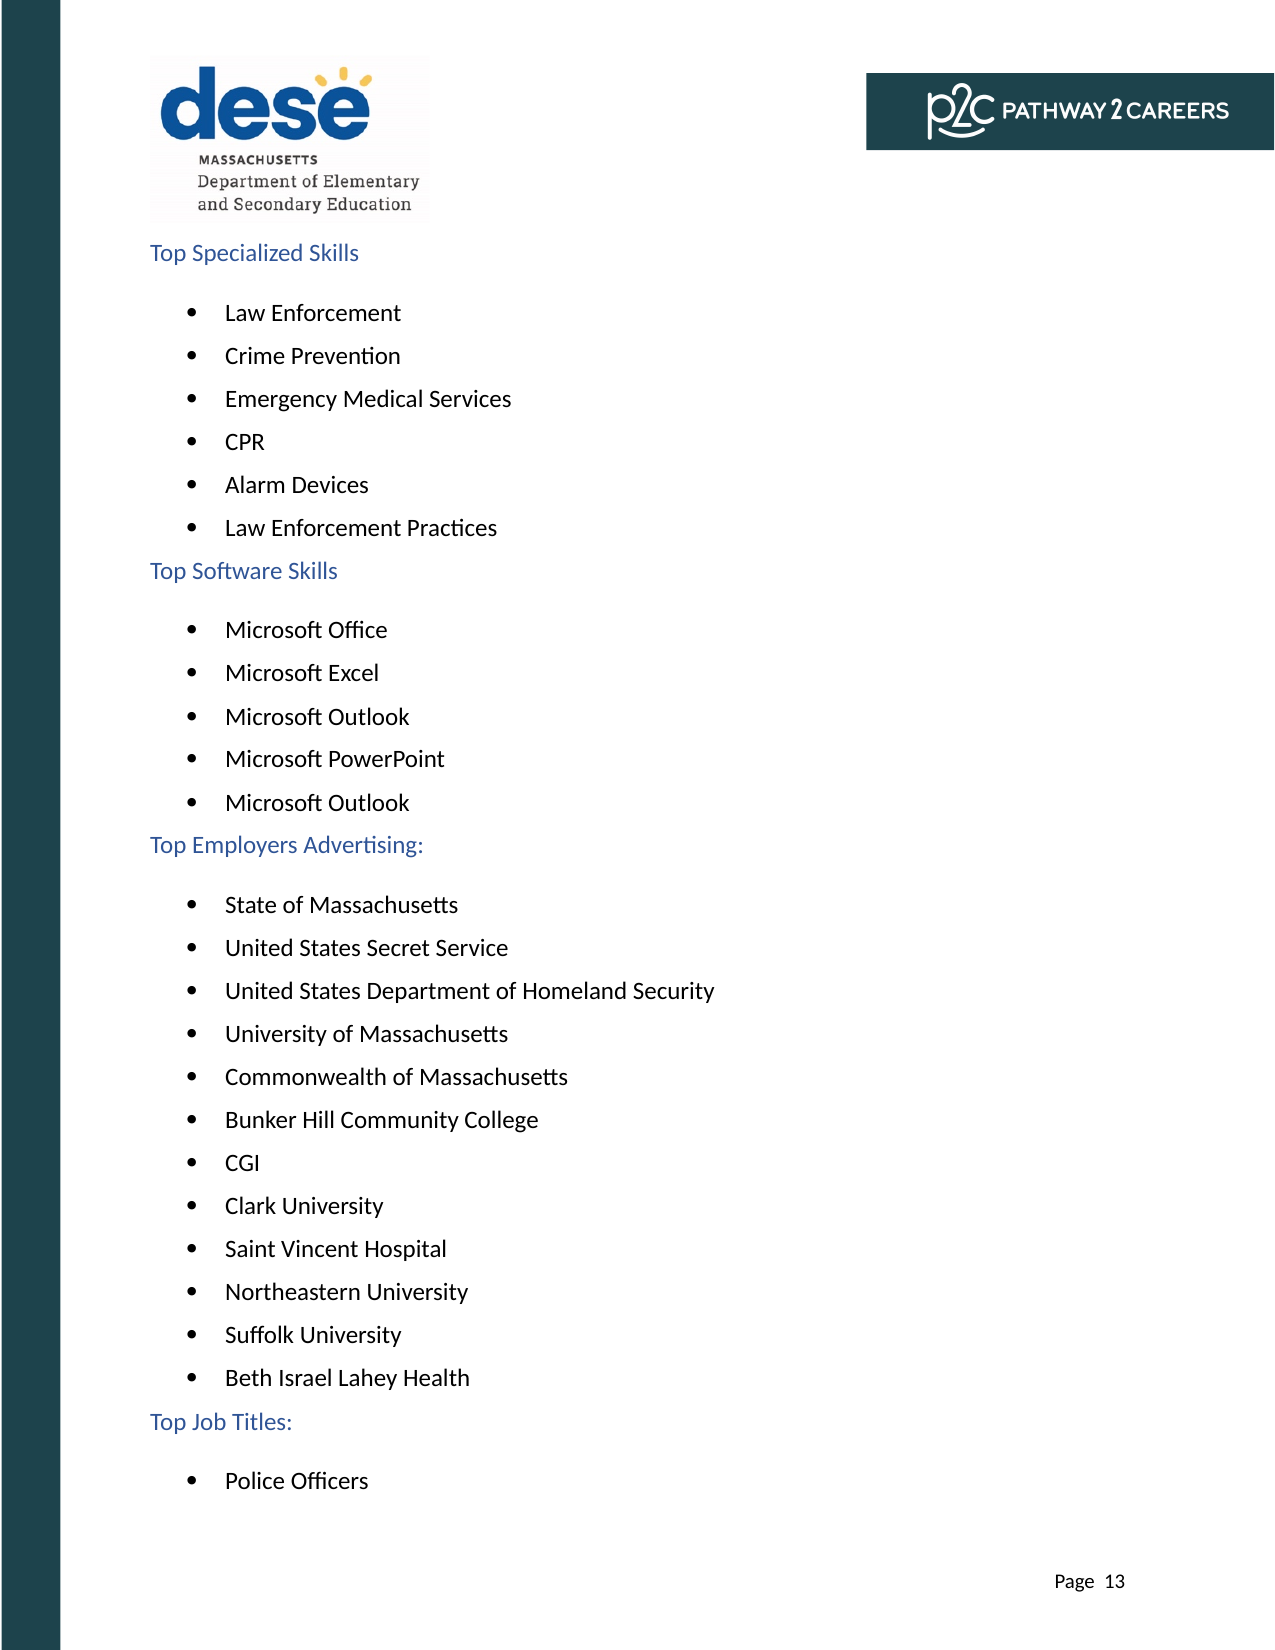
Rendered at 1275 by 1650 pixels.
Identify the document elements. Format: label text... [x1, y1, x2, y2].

picture [925, 81, 1231, 142]
list CGI [187, 1147, 1125, 1178]
list Beth Israel Lahey Health [187, 1363, 1125, 1393]
list Commonwealth of Massachusetts [187, 1061, 1125, 1092]
list Suffolk University [187, 1319, 1125, 1350]
list Microsoft Outlook [187, 701, 1125, 731]
picture [150, 55, 430, 223]
list Bunker Hill Community College [187, 1104, 1125, 1135]
list Law Enforcement [187, 297, 1125, 327]
subtitle Top Job Titles: [150, 1406, 1125, 1436]
list CPR [187, 426, 1125, 456]
subtitle Top Software Skills [150, 555, 1125, 585]
list Saint Vincent Hospital [187, 1233, 1125, 1264]
list United States Secret Service [187, 932, 1125, 963]
list Emergency Medical Services [187, 383, 1125, 413]
list Microsoft Office [187, 614, 1125, 645]
list Police Officers [187, 1465, 1125, 1496]
list State of Massachusetts [187, 889, 1125, 920]
list United States Department of Homeland Security [187, 975, 1125, 1006]
list Microsoft PowerPoint [187, 744, 1125, 774]
list Crime Prevention [187, 340, 1125, 370]
list University of Massachusetts [187, 1018, 1125, 1049]
list Law Enforcement Practices [187, 512, 1125, 542]
list Alarm Devices [187, 469, 1125, 499]
subtitle Top Employers Advertising: [150, 830, 1125, 860]
list Microsoft Excel [187, 658, 1125, 688]
list Northeastern University [187, 1277, 1125, 1307]
list Clark University [187, 1191, 1125, 1221]
list Microsoft Outlook [187, 787, 1125, 817]
subtitle Top Specialized Skills [150, 237, 1125, 268]
